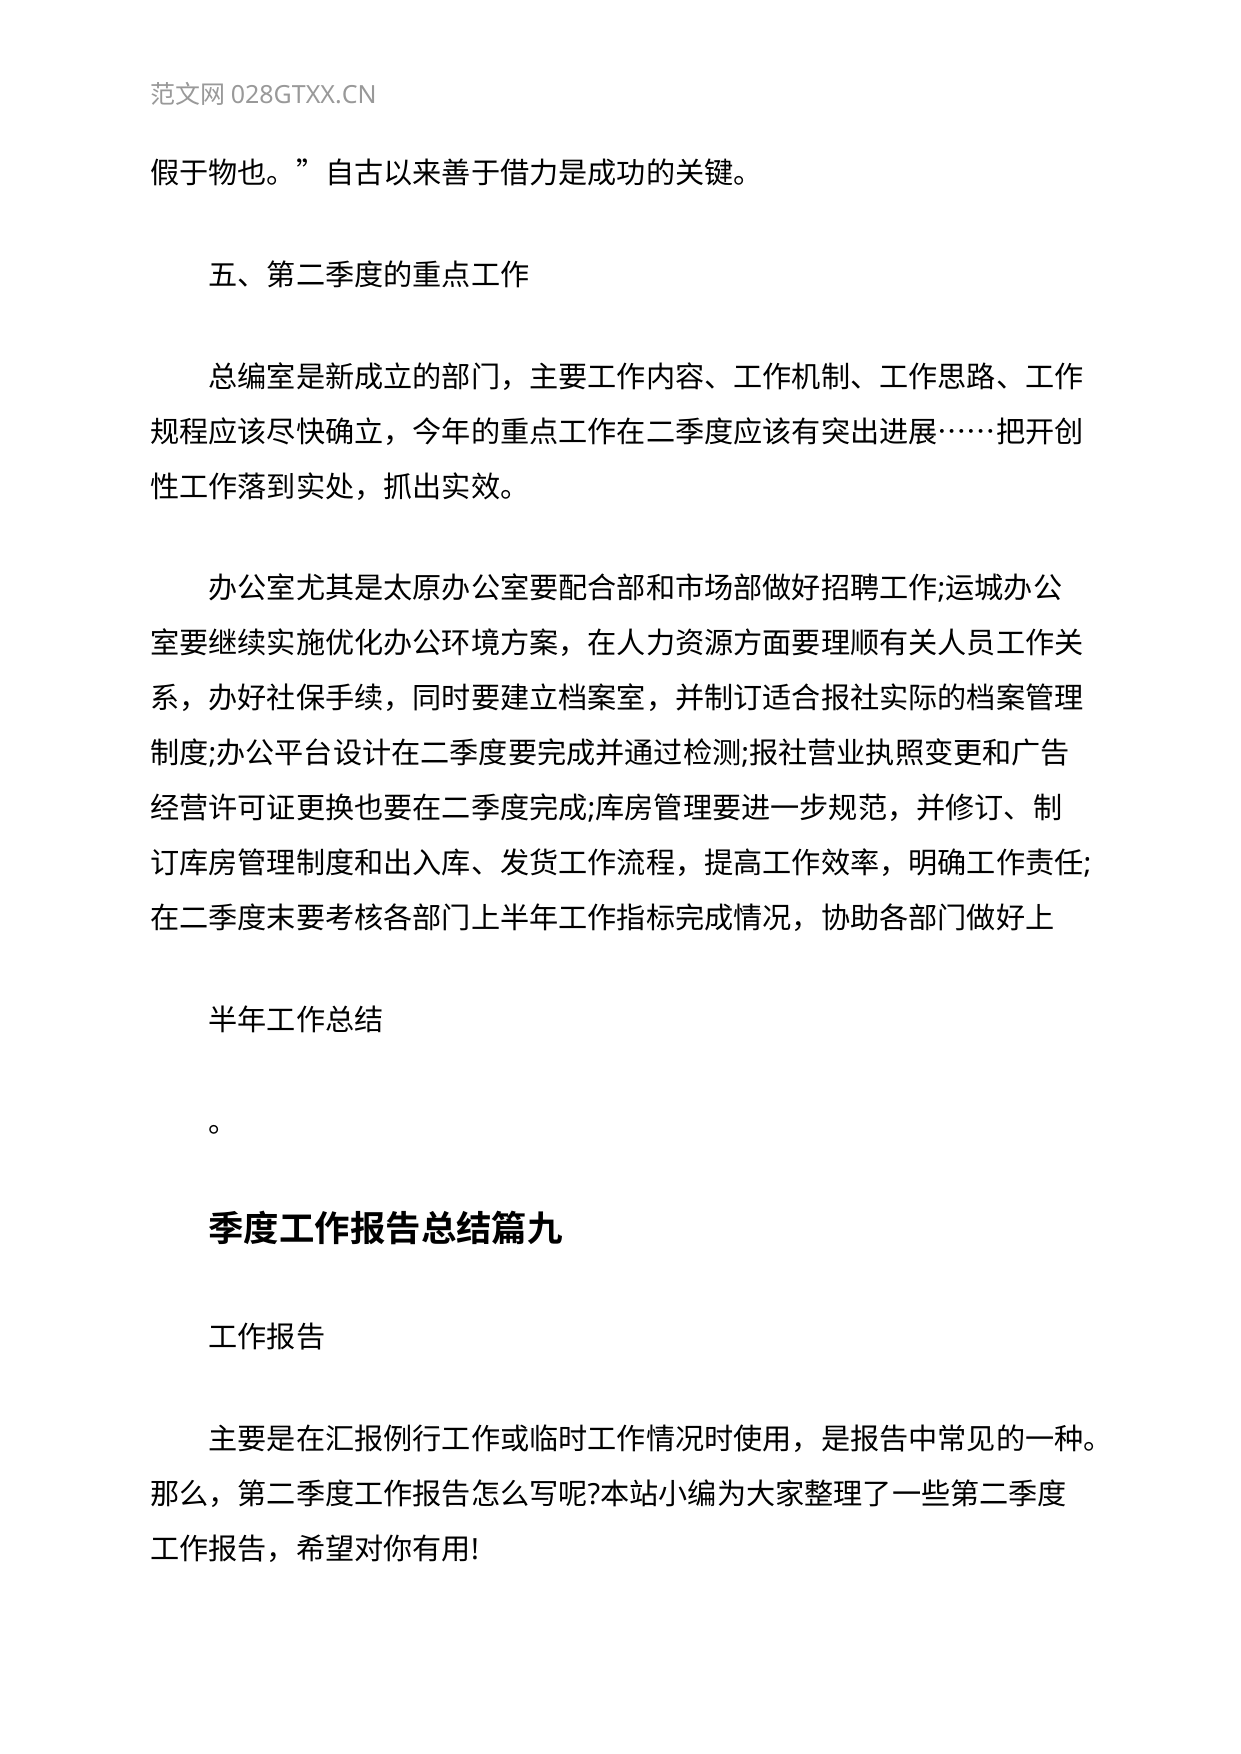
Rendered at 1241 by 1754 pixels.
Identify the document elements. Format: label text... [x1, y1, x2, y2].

text 工作报告 [150, 1314, 1090, 1356]
text 半年工作总结 [150, 997, 1090, 1039]
text 。 [150, 1098, 1090, 1141]
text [150, 150, 1090, 192]
text 总编室是新成立的部门，主要工作内容、工作机制、工作思路、工作规程应该尽快确立，今年的重点工作在二季度应该有突出进展……把开创性工作落到实处，抓出实效。 [150, 353, 1090, 506]
text 办公室尤其是太原办公室要配合部和市场部做好招聘工作;运城办公室要继续实施优化办公环境方案，在人力资源方面要理顺有关人员工作关系，办好社保手续，同时要建立档案室，并制订适合报社实际的档案管理制度;办公平台设计在二季度要完成并通过检测;报社营业执照变更和广告经营许可证更换也要在二季度完成;库房管理要进一步规范，并修订、制订库房管理制度和出入库、发货工作流程，提高工作效率，明确工作责任;在二季度末要考核各部门上半年工作指标完成情况，协助各部门做好上 [150, 565, 1090, 937]
text 季度工作报告总结篇九 [150, 1200, 1090, 1251]
text 主要是在汇报例行工作或临时工作情况时使用，是报告中常见的一种。那么，第二季度工作报告怎么写呢?本站小编为大家整理了一些第二季度工作报告，希望对你有用! [150, 1415, 1090, 1568]
text 五、第二季度的重点工作 [150, 252, 1090, 294]
